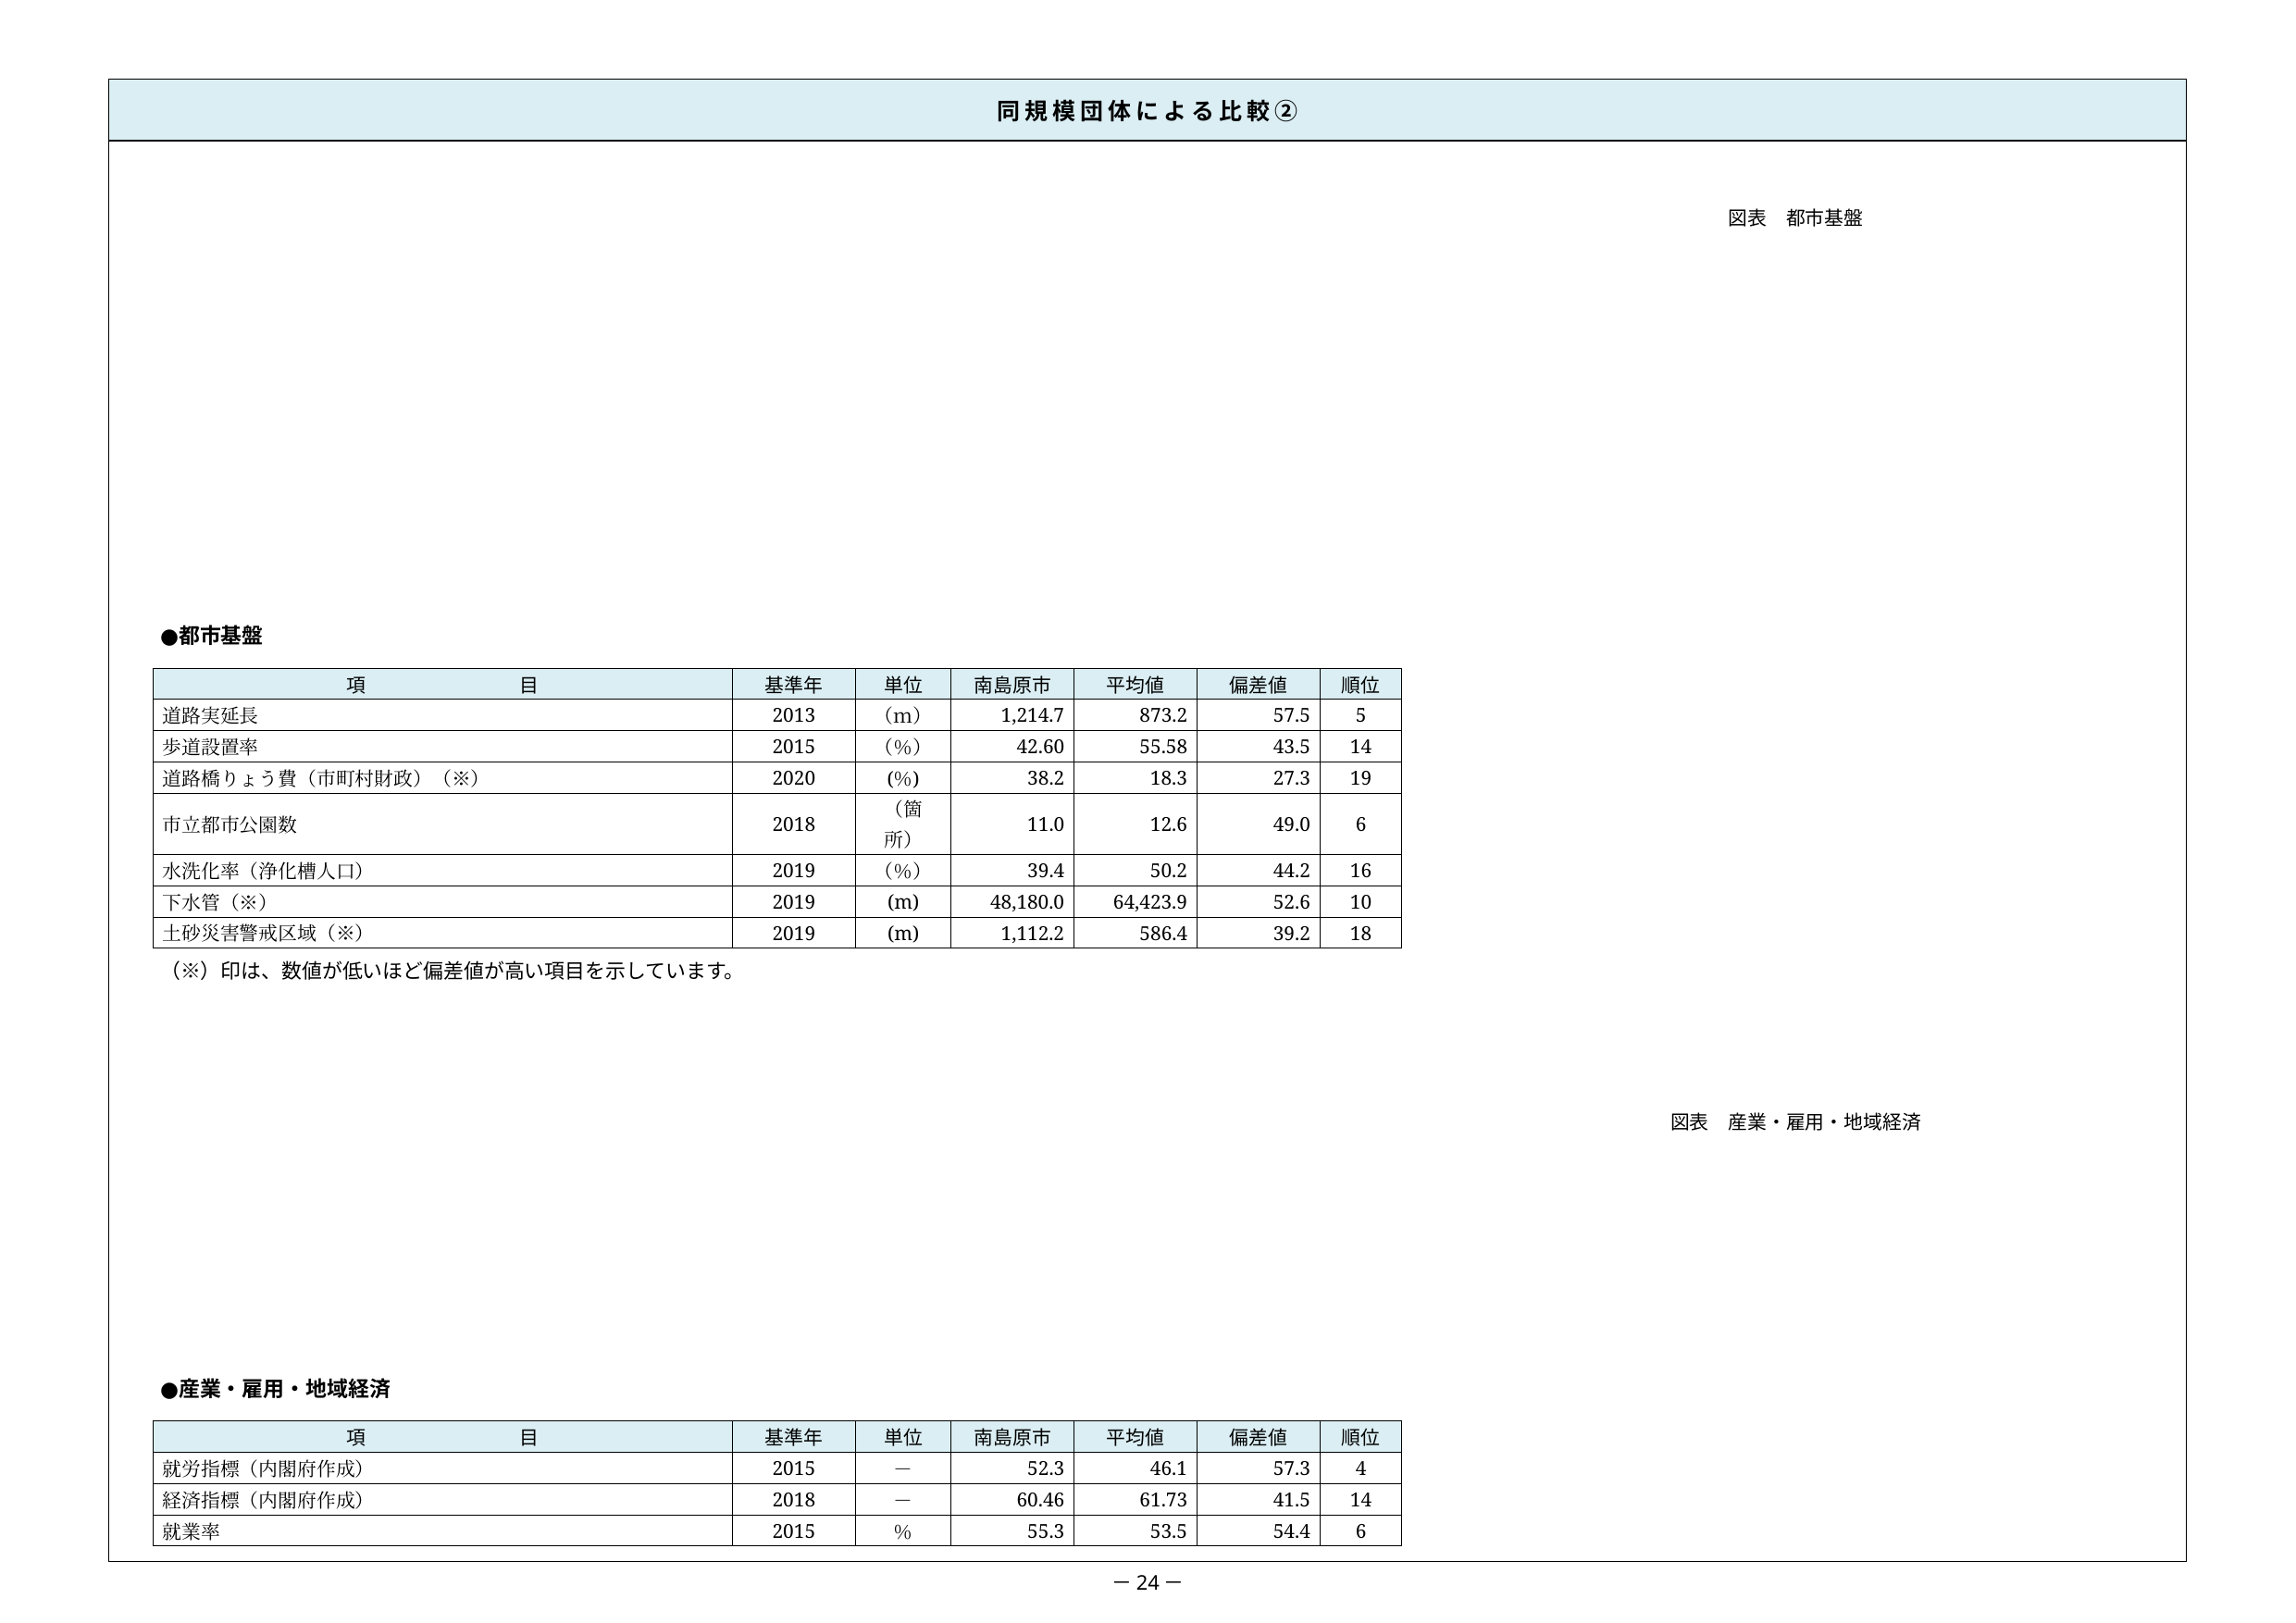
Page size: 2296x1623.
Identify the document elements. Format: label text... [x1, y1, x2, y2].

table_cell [109, 142, 2186, 1561]
table_header 同規模団体による比較② [109, 80, 2186, 140]
